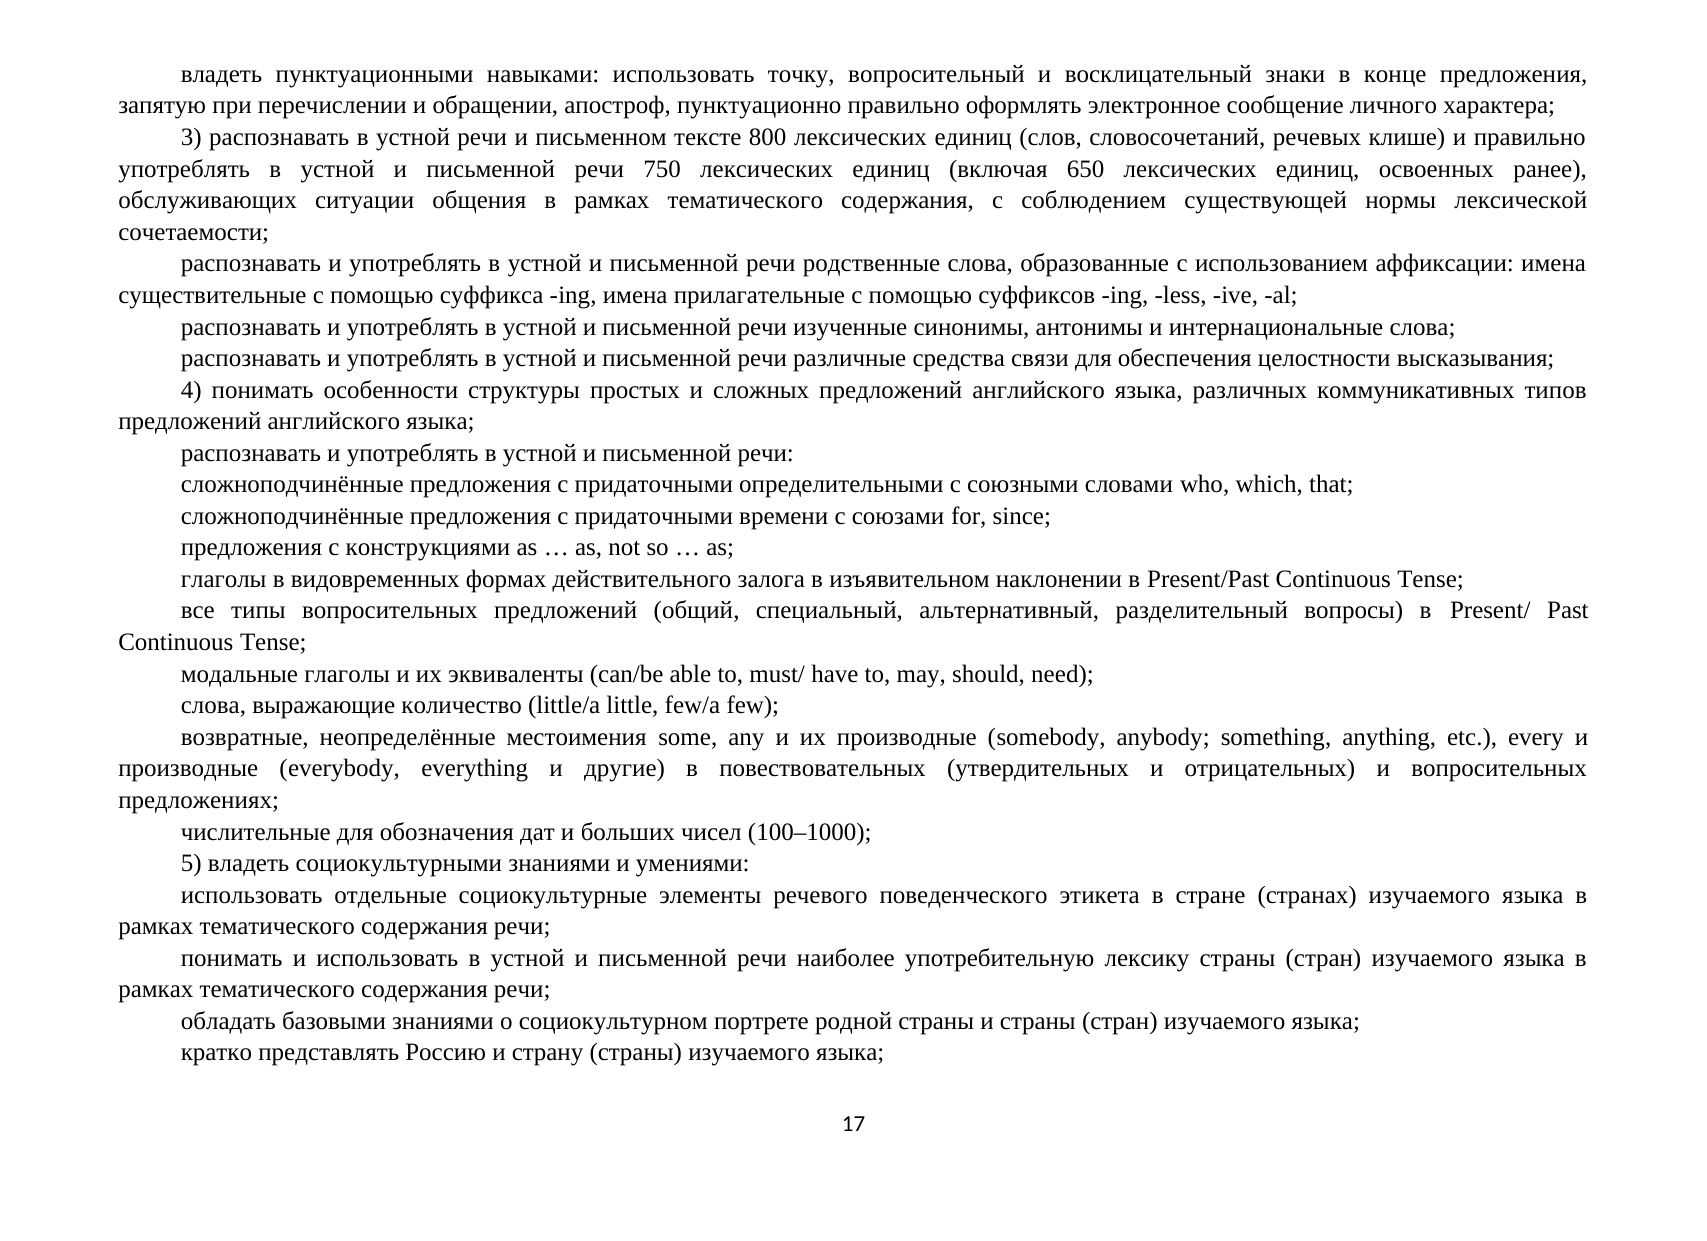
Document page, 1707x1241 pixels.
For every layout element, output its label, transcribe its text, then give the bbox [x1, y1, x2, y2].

text предложения с конструкциями as … as, not so … as; [118, 532, 1588, 561]
text возвратные, неопределённые местоимения some, any и их производные (somebody, anybody; something, anything, etc.), every и производные (everybody, everything и другие) в повествовательных (утвердительных и отрицательных) и вопросительных предложениях; [118, 722, 1588, 814]
text владеть пунктуационными навыками: использовать точку, вопросительный и восклицательный знаки в конце предложения, запятую при перечислении и обращении, апостроф, пунктуационно правильно оформлять электронное сообщение личного характера; [118, 59, 1588, 119]
text 3) распознавать в устной речи и письменном тексте 800 лексических единиц (слов, словосочетаний, речевых клише) и правильно употреблять в устной и письменной речи 750 лексических единиц (включая 650 лексических единиц, освоенных ранее), обслуживающих ситуации общения в рамках тематического содержания, с соблюдением существующей нормы лексической сочетаемости; [118, 122, 1588, 246]
text 5) владеть социокультурными знаниями и умениями: [118, 848, 1588, 877]
text обладать базовыми знаниями о социокультурном портрете родной страны и страны (стран) изучаемого языка; [118, 1006, 1588, 1035]
text понимать и использовать в устной и письменной речи наиболее употребительную лексику страны (стран) изучаемого языка в рамках тематического содержания речи; [118, 943, 1588, 1003]
text кратко представлять Россию и страну (страны) изучаемого языка; [118, 1037, 1588, 1066]
text все типы вопросительных предложений (общий, специальный, альтернативный, разделительный вопросы) в Present/ Past Continuous Tense; [118, 596, 1588, 656]
text числительные для обозначения дат и больших чисел (100–1000); [118, 817, 1588, 845]
text распознавать и употреблять в устной и письменной речи: [118, 438, 1588, 467]
text распознавать и употреблять в устной и письменной речи различные средства связи для обеспечения целостности высказывания; [118, 343, 1588, 372]
text сложноподчинённые предложения с придаточными времени с союзами for, since; [118, 501, 1588, 530]
text глаголы в видовременных формах действительного залога в изъявительном наклонении в Present/Past Continuous Tense; [118, 564, 1588, 593]
text cлова, выражающие количество (little/a little, few/a few); [118, 690, 1588, 719]
text использовать отдельные социокультурные элементы речевого поведенческого этикета в стране (странах) изучаемого языка в рамках тематического содержания речи; [118, 880, 1588, 940]
text распознавать и употреблять в устной и письменной речи изученные синонимы, антонимы и интернациональные слова; [118, 312, 1588, 340]
text 4) понимать особенности структуры простых и сложных предложений английского языка, различных коммуникативных типов предложений английского языка; [118, 375, 1588, 435]
text сложноподчинённые предложения с придаточными определительными с союзными словами who, which, that; [118, 469, 1588, 498]
text модальные глаголы и их эквиваленты (can/be able to, must/ have to, may, should, need); [118, 659, 1588, 687]
text распознавать и употреблять в устной и письменной речи родственные слова, образованные с использованием аффиксации: имена существительные с помощью суффикса -ing, имена прилагательные с помощью суффиксов -ing, -less, -ive, -al; [118, 248, 1588, 309]
